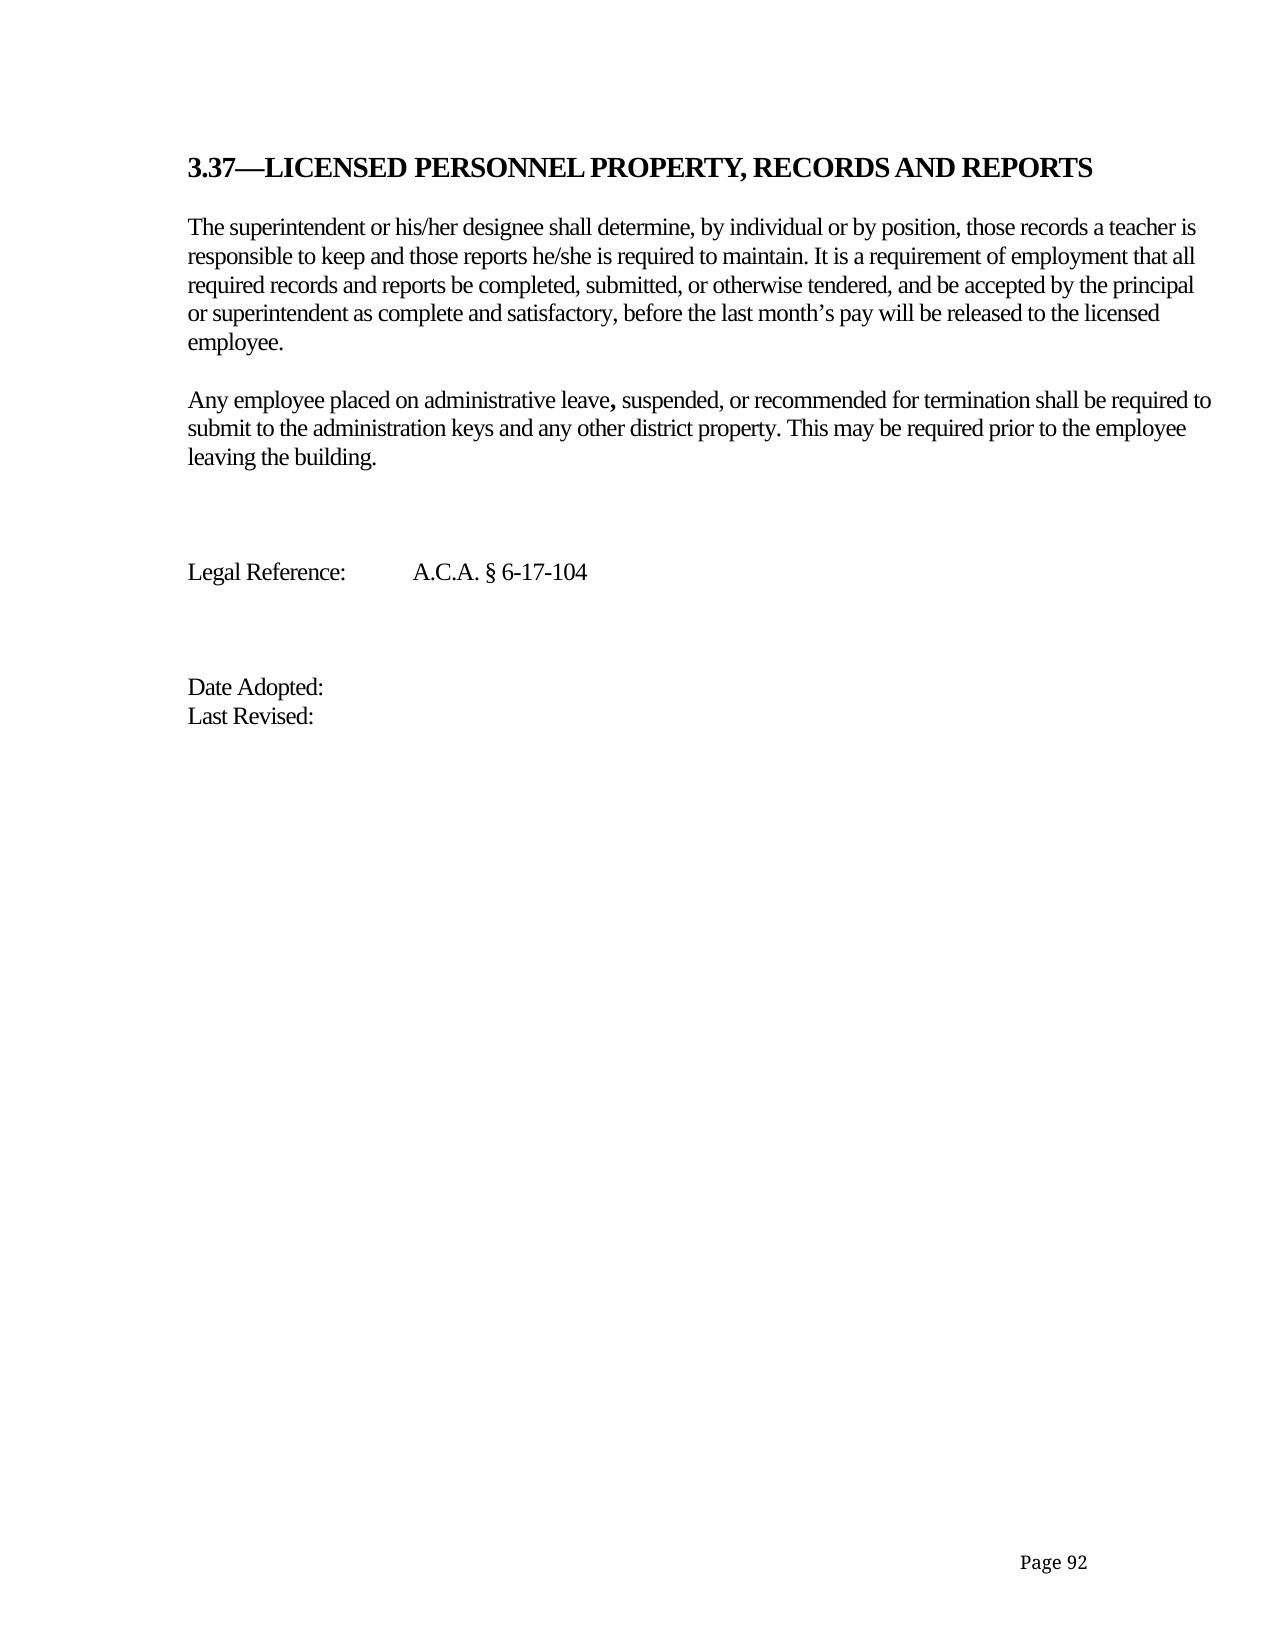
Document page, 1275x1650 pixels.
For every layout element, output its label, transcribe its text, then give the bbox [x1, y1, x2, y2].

text Last Revised: [187, 701, 1218, 730]
text Any employee placed on administrative leave, suspended, or recommended for termination shall be required to submit to the administration keys and any other district property. This may be required prior to the employee leaving the building. [187, 385, 1218, 471]
text The superintendent or his/her designee shall determine, by individual or by position, those records a teacher is responsible to keep and those reports he/she is required to maintain. It is a requirement of employment that all required records and reports be completed, submitted, or otherwise tendered, and be accepted by the principal or superintendent as complete and satisfactory, before the last month’s pay will be released to the licensed employee. [187, 212, 1218, 356]
text 3.37—LICENSED PERSONNEL PROPERTY, RECORDS AND REPORTS [187, 150, 1218, 183]
text Date Adopted: [187, 672, 1218, 701]
text Legal Reference: A.C.A. § 6-17-104 [187, 557, 1218, 586]
